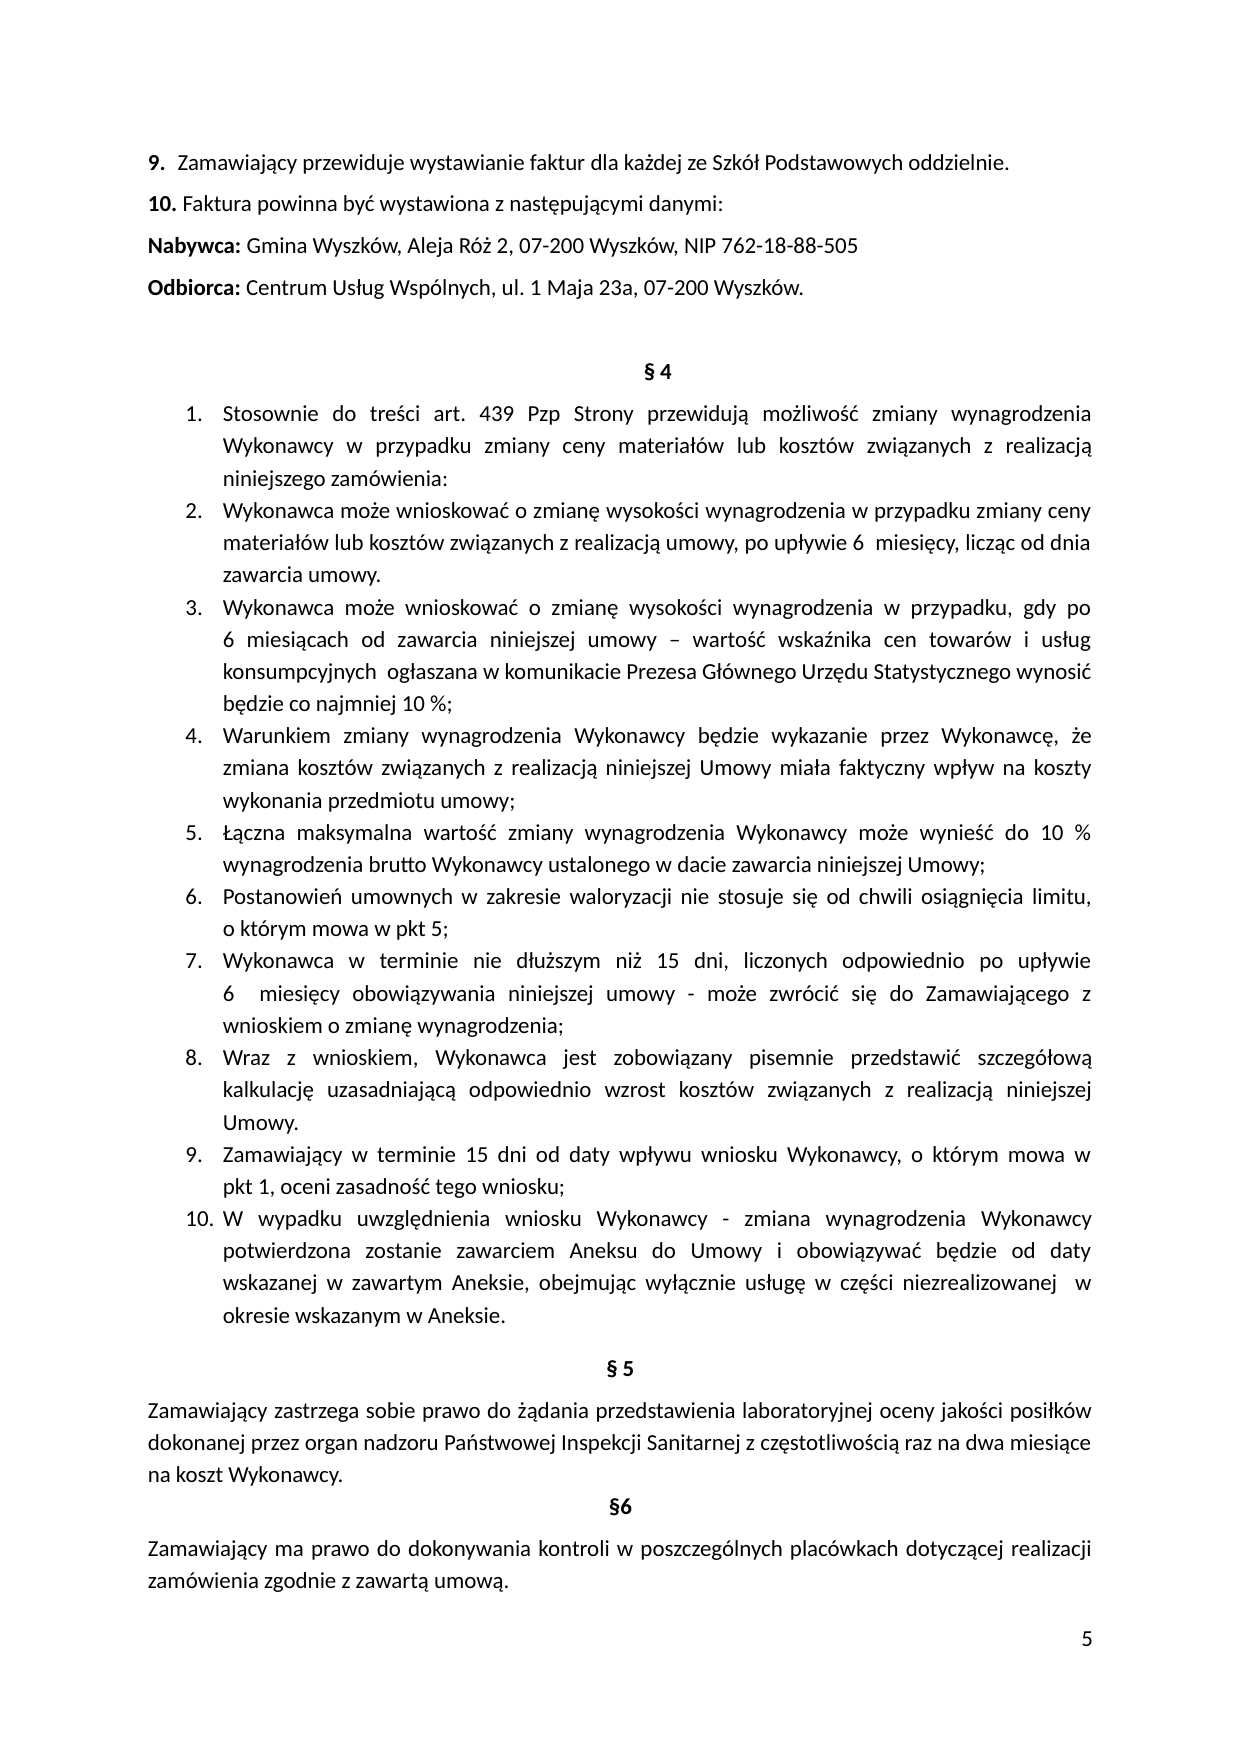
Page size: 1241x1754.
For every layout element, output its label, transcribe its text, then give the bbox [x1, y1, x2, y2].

text Zamawiający ma prawo do dokonywania kontroli w poszczególnych placówkach dotyczącej realizacji zamówienia zgodnie z zawartą umową. [148, 1534, 1093, 1594]
list W wypadku uwzględnienia wniosku Wykonawcy - zmiana wynagrodzenia Wykonawcy potwierdzona zostanie zawarciem Aneksu do Umowy i obowiązywać będzie od daty wskazanej w zawartym Aneksie, obejmując wyłącznie usługę w części niezrealizowanej w okresie wskazanym w Aneksie. [185, 1204, 1093, 1329]
text §6 [148, 1492, 1093, 1520]
text Odbiorca: Centrum Usług Wspólnych, ul. 1 Maja 23a, 07-200 Wyszków. [148, 273, 1093, 302]
list Stosownie do treści art. 439 Pzp Strony przewidują możliwość zmiany wynagrodzenia Wykonawcy w przypadku zmiany ceny materiałów lub kosztów związanych z realizacją niniejszego zamówienia: [185, 399, 1093, 492]
list Zamawiający w terminie 15 dni od daty wpływu wniosku Wykonawcy, o którym mowa w pkt 1, oceni zasadność tego wniosku; [185, 1140, 1093, 1200]
list Wraz z wnioskiem, Wykonawca jest zobowiązany pisemnie przedstawić szczegółową kalkulację uzasadniającą odpowiednio wzrost kosztów związanych z realizacją niniejszej Umowy. [185, 1043, 1093, 1136]
list Łączna maksymalna wartość zmiany wynagrodzenia Wykonawcy może wynieść do 10 % wynagrodzenia brutto Wykonawcy ustalonego w dacie zawarcia niniejszej Umowy; [185, 818, 1093, 878]
text Zamawiający zastrzega sobie prawo do żądania przedstawienia laboratoryjnej oceny jakości posiłków dokonanej przez organ nadzoru Państwowej Inspekcji Sanitarnej z częstotliwością raz na dwa miesiące na koszt Wykonawcy. [148, 1396, 1093, 1488]
text Nabywca: Gmina Wyszków, Aleja Róż 2, 07-200 Wyszków, NIP 762-18-88-505 [148, 232, 1093, 259]
text § 5 [148, 1354, 1093, 1382]
list § 4 [223, 357, 1093, 386]
list Wykonawca może wnioskować o zmianę wysokości wynagrodzenia w przypadku, gdy po 6 miesiącach od zawarcia niniejszej umowy – wartość wskaźnika cen towarów i usług konsumpcyjnych ogłaszana w komunikacie Prezesa Głównego Urzędu Statystycznego wynosić będzie co najmniej 10 %; [185, 593, 1093, 717]
list Faktura powinna być wystawiona z następującymi danymi: [148, 189, 1093, 218]
list Postanowień umownych w zakresie waloryzacji nie stosuje się od chwili osiągnięcia limitu, o którym mowa w pkt 5; [185, 882, 1093, 942]
list Wykonawca może wnioskować o zmianę wysokości wynagrodzenia w przypadku zmiany ceny materiałów lub kosztów związanych z realizacją umowy, po upływie 6 miesięcy, licząc od dnia zawarcia umowy. [185, 496, 1093, 588]
list Wykonawca w terminie nie dłuższym niż 15 dni, liczonych odpowiednio po upływie 6 miesięcy obowiązywania niniejszej umowy - może zwrócić się do Zamawiającego z wnioskiem o zmianę wynagrodzenia; [185, 947, 1093, 1039]
list Warunkiem zmiany wynagrodzenia Wykonawcy będzie wykazanie przez Wykonawcę, że zmiana kosztów związanych z realizacją niniejszej Umowy miała faktyczny wpływ na koszty wykonania przedmiotu umowy; [185, 721, 1093, 814]
list Zamawiający przewiduje wystawianie faktur dla każdej ze Szkół Podstawowych oddzielnie. [148, 148, 1093, 176]
